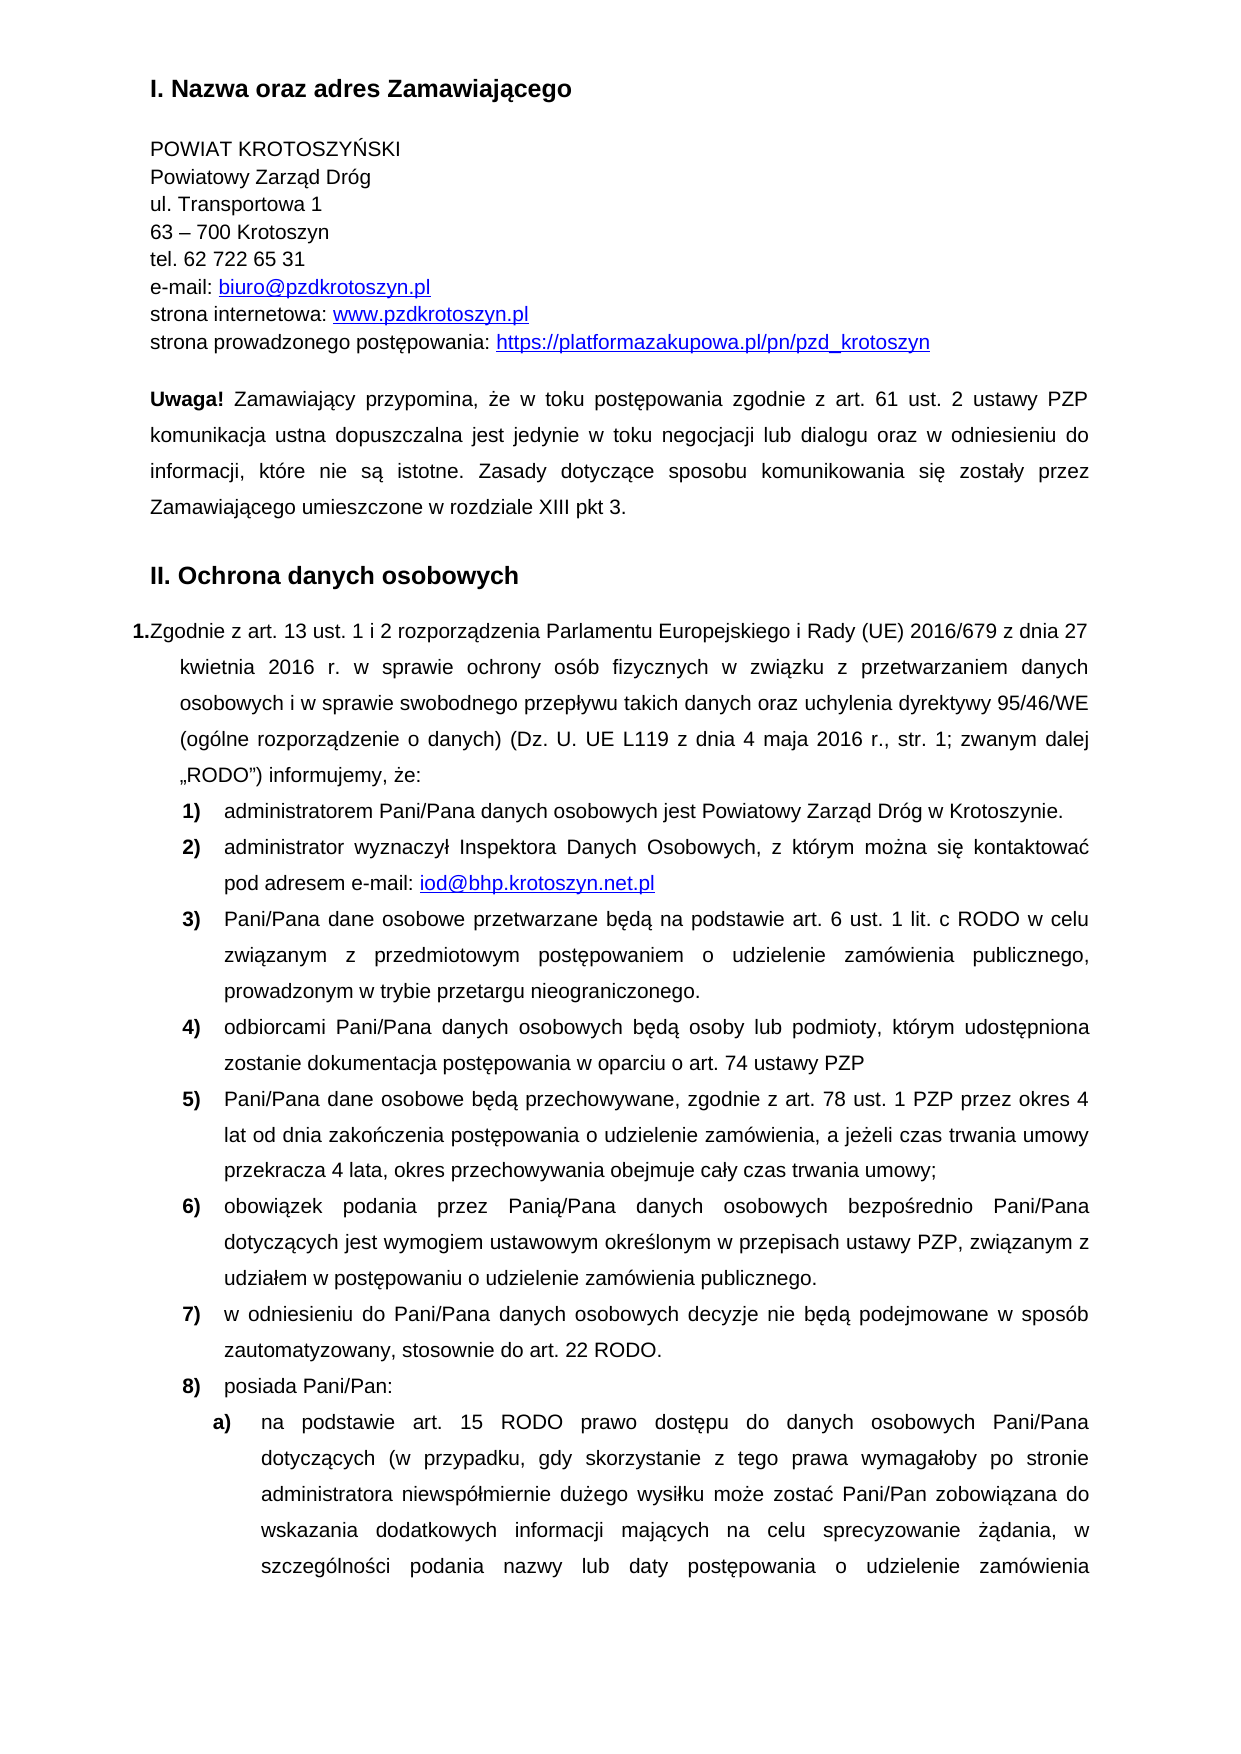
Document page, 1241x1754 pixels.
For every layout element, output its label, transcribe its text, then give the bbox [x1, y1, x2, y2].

list obowiązek podania przez Panią/Pana danych osobowych bezpośrednio Pani/Pana dotyczących jest wymogiem ustawowym określonym w przepisach ustawy PZP, związanym z udziałem w postępowaniu o udzielenie zamówienia publicznego. [182, 1194, 1090, 1290]
text tel. 62 722 65 31 [150, 247, 1090, 271]
subtitle I. Nazwa oraz adres Zamawiającego [150, 74, 1090, 103]
list w odniesieniu do Pani/Pana danych osobowych decyzje nie będą podejmowane w sposób zautomatyzowany, stosownie do art. 22 RODO. [182, 1302, 1090, 1362]
text e-mail: biuro@pzdkrotoszyn.pl [150, 274, 1090, 298]
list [213, 1410, 1090, 1578]
text 63 – 700 Krotoszyn [150, 219, 1090, 243]
text strona prowadzonego postępowania: https://platformazakupowa.pl/pn/pzd_krotoszyn [150, 329, 1090, 353]
list administratorem Pani/Pana danych osobowych jest Powiatowy Zarząd Dróg w Krotoszynie. [182, 799, 1090, 823]
list Zgodnie z art. 13 ust. 1 i 2 rozporządzenia Parlamentu Europejskiego i Rady (UE) 2016/679 z dnia 27 kwietnia 2016 r. w sprawie ochrony osób fizycznych w związku z przetwarzaniem danych osobowych i w sprawie swobodnego przepływu takich danych oraz uchylenia dyrektywy 95/46/WE (ogólne rozporządzenie o danych) (Dz. U. UE L119 z dnia 4 maja 2016 r., str. 1; zwanym dalej „RODO”) informujemy, że: [132, 619, 1090, 787]
subtitle II. Ochrona danych osobowych [150, 561, 1090, 590]
text ul. Transportowa 1 [150, 192, 1090, 216]
text Powiatowy Zarząd Dróg [150, 164, 1090, 188]
text Uwaga! Zamawiający przypomina, że w toku postępowania zgodnie z art. 61 ust. 2 ustawy PZP komunikacja ustna dopuszczalna jest jedynie w toku negocjacji lub dialogu oraz w odniesieniu do informacji, które nie są istotne. Zasady dotyczące sposobu komunikowania się zostały przez Zamawiającego umieszczone w rozdziale XIII pkt 3. [150, 387, 1090, 519]
text strona internetowa: www.pzdkrotoszyn.pl [150, 302, 1090, 326]
list odbiorcami Pani/Pana danych osobowych będą osoby lub podmioty, którym udostępniona zostanie dokumentacja postępowania w oparciu o art. 74 ustawy PZP [182, 1014, 1090, 1074]
list Pani/Pana dane osobowe przetwarzane będą na podstawie art. 6 ust. 1 lit. c RODO w celu związanym z przedmiotowym postępowaniem o udzielenie zamówienia publicznego, prowadzonym w trybie przetargu nieograniczonego. [182, 907, 1090, 1003]
text POWIAT KROTOSZYŃSKI [150, 137, 1090, 161]
list Pani/Pana dane osobowe będą przechowywane, zgodnie z art. 78 ust. 1 PZP przez okres 4 lat od dnia zakończenia postępowania o udzielenie zamówienia, a jeżeli czas trwania umowy przekracza 4 lata, okres przechowywania obejmuje cały czas trwania umowy; [182, 1086, 1090, 1182]
list posiada Pani/Pan: [182, 1374, 1090, 1398]
list administrator wyznaczył Inspektora Danych Osobowych, z którym można się kontaktować pod adresem e-mail: iod@bhp.krotoszyn.net.pl [182, 835, 1090, 895]
